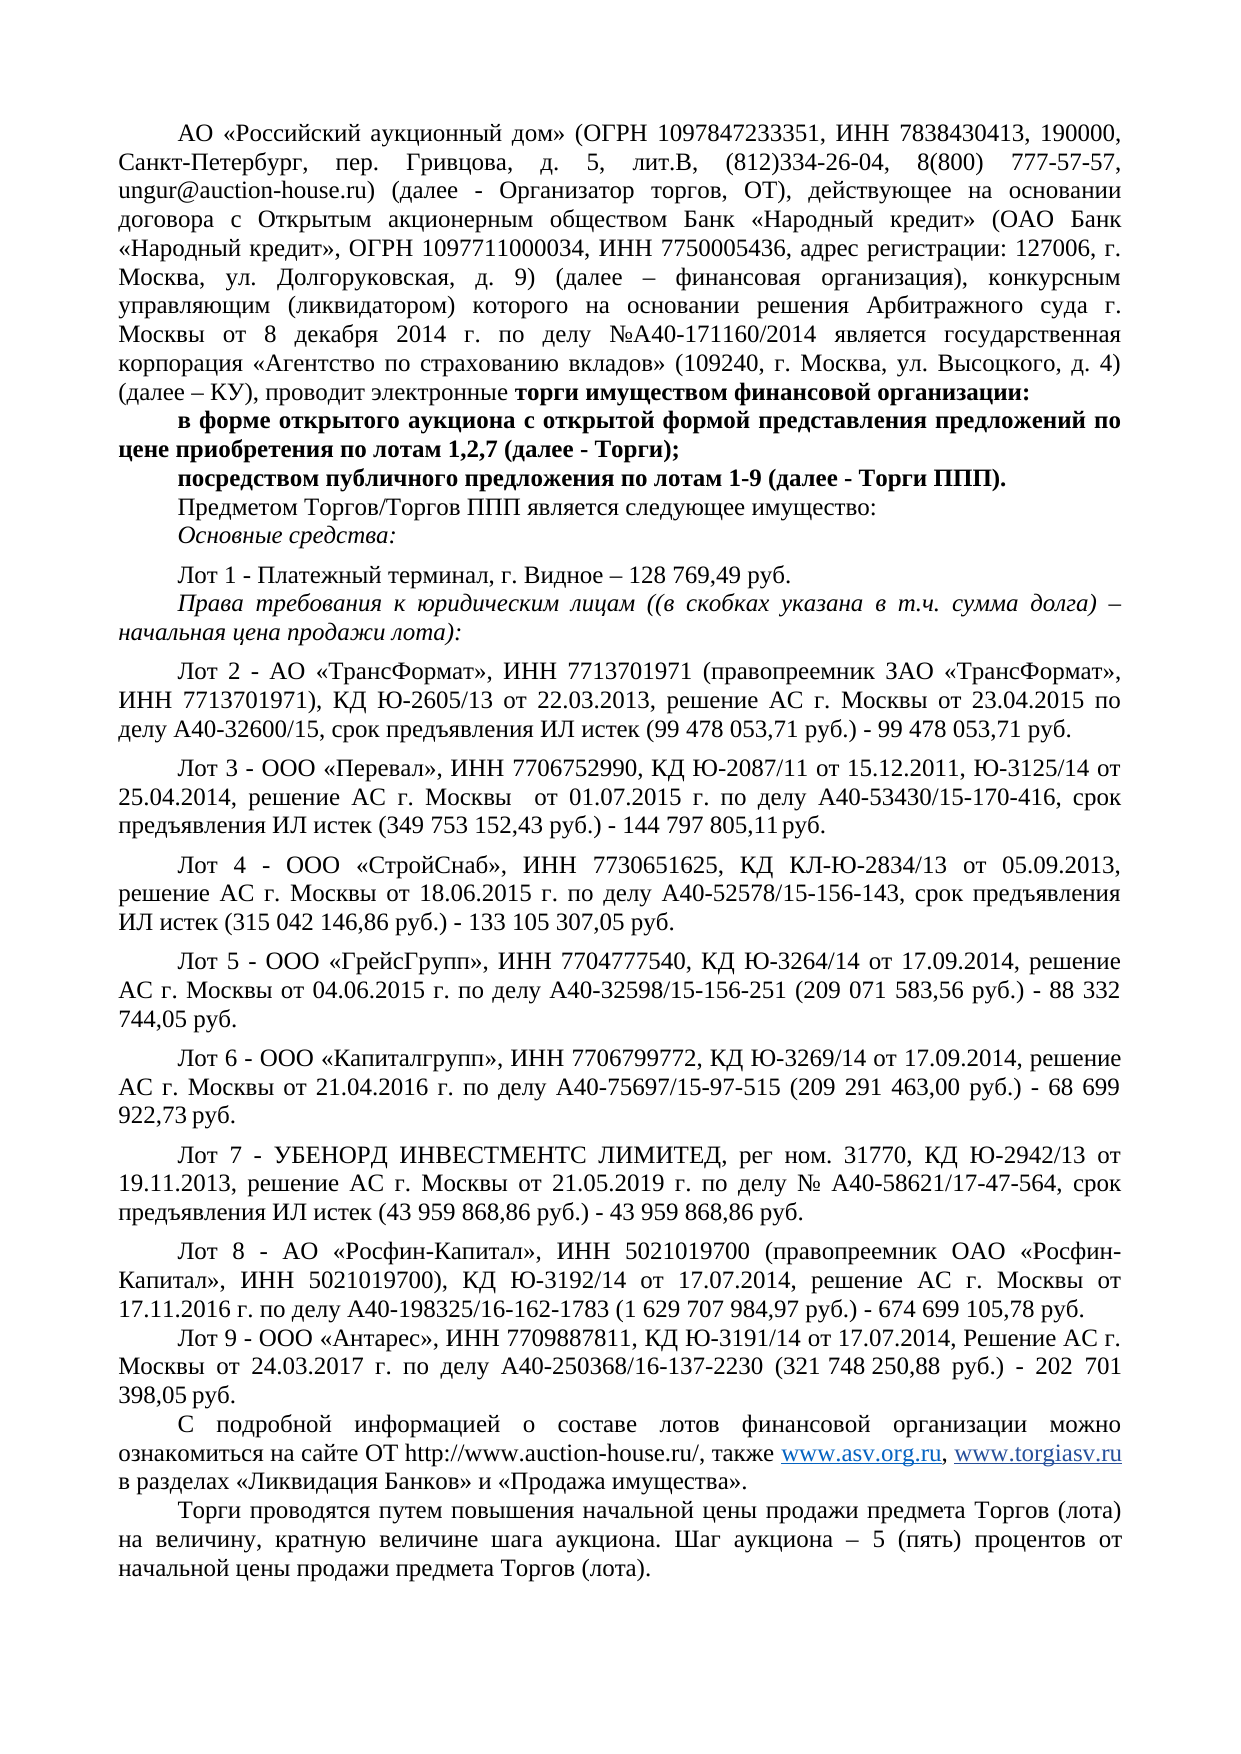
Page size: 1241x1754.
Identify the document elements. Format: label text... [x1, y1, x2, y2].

text Предметом Торгов/Торгов ППП является следующее имущество: [118, 492, 1122, 521]
text С подробной информацией о составе лотов финансовой организации можно ознакомиться на сайте ОТ http://www.auction-house.ru/, также www.asv.org.ru, www.torgiasv.ru в разделах «Ликвидация Банков» и «Продажа имущества». [118, 1409, 1122, 1495]
text Лот 1 - Платежный терминал, г. Видное – 128 769,49 руб. [118, 560, 1122, 588]
text Торги проводятся путем повышения начальной цены продажи предмета Торгов (лота) на величину, кратную величине шага аукциона. Шаг аукциона – 5 (пять) процентов от начальной цены продажи предмета Торгов (лота). [118, 1495, 1122, 1581]
text Права требования к юридическим лицам ((в скобках указана в т.ч. сумма долга) – начальная цена продажи лота): [118, 588, 1122, 646]
text Лот 6 - ООО «Капиталгрупп», ИНН 7706799772, КД Ю-3269/14 от 17.09.2014, решение АС г. Москвы от 21.04.2016 г. по делу А40-75697/15-97-515 (209 291 463,00 руб.) - 68 699 922,73 руб. [118, 1043, 1122, 1129]
text Основные средства: [118, 521, 1122, 549]
text Лот 9 - ООО «Антарес», ИНН 7709887811, КД Ю-3191/14 от 17.07.2014, Решение АС г. Москвы от 24.03.2017 г. по делу А40-250368/16-137-2230 (321 748 250,88 руб.) - 202 701 398,05 руб. [118, 1323, 1122, 1409]
text Лот 3 - ООО «Перевал», ИНН 7706752990, КД Ю-2087/11 от 15.12.2011, Ю-3125/14 от 25.04.2014, решение АС г. Москвы от 01.07.2015 г. по делу А40-53430/15-170-416, срок предъявления ИЛ истек (349 753 152,43 руб.) - 144 797 805,11 руб. [118, 753, 1122, 839]
text Лот 7 - УБЕНОРД ИНВЕСТМЕНТС ЛИМИТЕД, рег ном. 31770, КД Ю-2942/13 от 19.11.2013, решение АС г. Москвы от 21.05.2019 г. по делу № А40-58621/17-47-564, срок предъявления ИЛ истек (43 959 868,86 руб.) - 43 959 868,86 руб. [118, 1140, 1122, 1226]
text Лот 8 - АО «Росфин-Капитал», ИНН 5021019700 (правопреемник ОАО «Росфин-Капитал», ИНН 5021019700), КД Ю-3192/14 от 17.07.2014, решение АС г. Москвы от 17.11.2016 г. по делу А40-198325/16-162-1783 (1 629 707 984,97 руб.) - 674 699 105,78 руб. [118, 1236, 1122, 1323]
text в форме открытого аукциона с открытой формой представления предложений по цене приобретения по лотам 1,2,7 (далее - Торги); [118, 406, 1122, 463]
text Лот 4 - ООО «СтройСнаб», ИНН 7730651625, КД КЛ-Ю-2834/13 от 05.09.2013, решение АС г. Москвы от 18.06.2015 г. по делу А40-52578/15-156-143, срок предъявления ИЛ истек (315 042 146,86 руб.) - 133 105 307,05 руб. [118, 850, 1122, 936]
text посредством публичного предложения по лотам 1-9 (далее - Торги ППП). [118, 463, 1122, 492]
text АО «Российский аукционный дом» (ОГРН 1097847233351, ИНН 7838430413, 190000, Санкт-Петербург, пер. Гривцова, д. 5, лит.В, (812)334-26-04, 8(800) 777-57-57, ungur@auction-house.ru) (далее - Организатор торгов, ОТ), действующее на основании договора с Открытым акционерным обществом Банк «Народный кредит» (ОАО Банк «Народный кредит», ОГРН 1097711000034, ИНН 7750005436, адрес регистрации: 127006, г. Москва, ул. Долгоруковская, д. 9) (далее – финансовая организация), конкурсным управляющим (ликвидатором) которого на основании решения Арбитражного суда г. Москвы от 8 декабря 2014 г. по делу №А40-171160/2014 является государственная корпорация «Агентство по страхованию вкладов» (109240, г. Москва, ул. Высоцкого, д. 4) (далее – КУ), проводит электронные торги имуществом финансовой организации: [118, 118, 1122, 406]
text Лот 2 - АО «ТрансФормат», ИНН 7713701971 (правопреемник ЗАО «ТрансФормат», ИНН 7713701971), КД Ю-2605/13 от 22.03.2013, решение АС г. Москвы от 23.04.2015 по делу А40-32600/15, срок предъявления ИЛ истек (99 478 053,71 руб.) - 99 478 053,71 руб. [118, 656, 1122, 743]
text Лот 5 - ООО «ГрейсГрупп», ИНН 7704777540, КД Ю-3264/14 от 17.09.2014, решение АС г. Москвы от 04.06.2015 г. по делу А40-32598/15-156-251 (209 071 583,56 руб.) - 88 332 744,05 руб. [118, 946, 1122, 1033]
